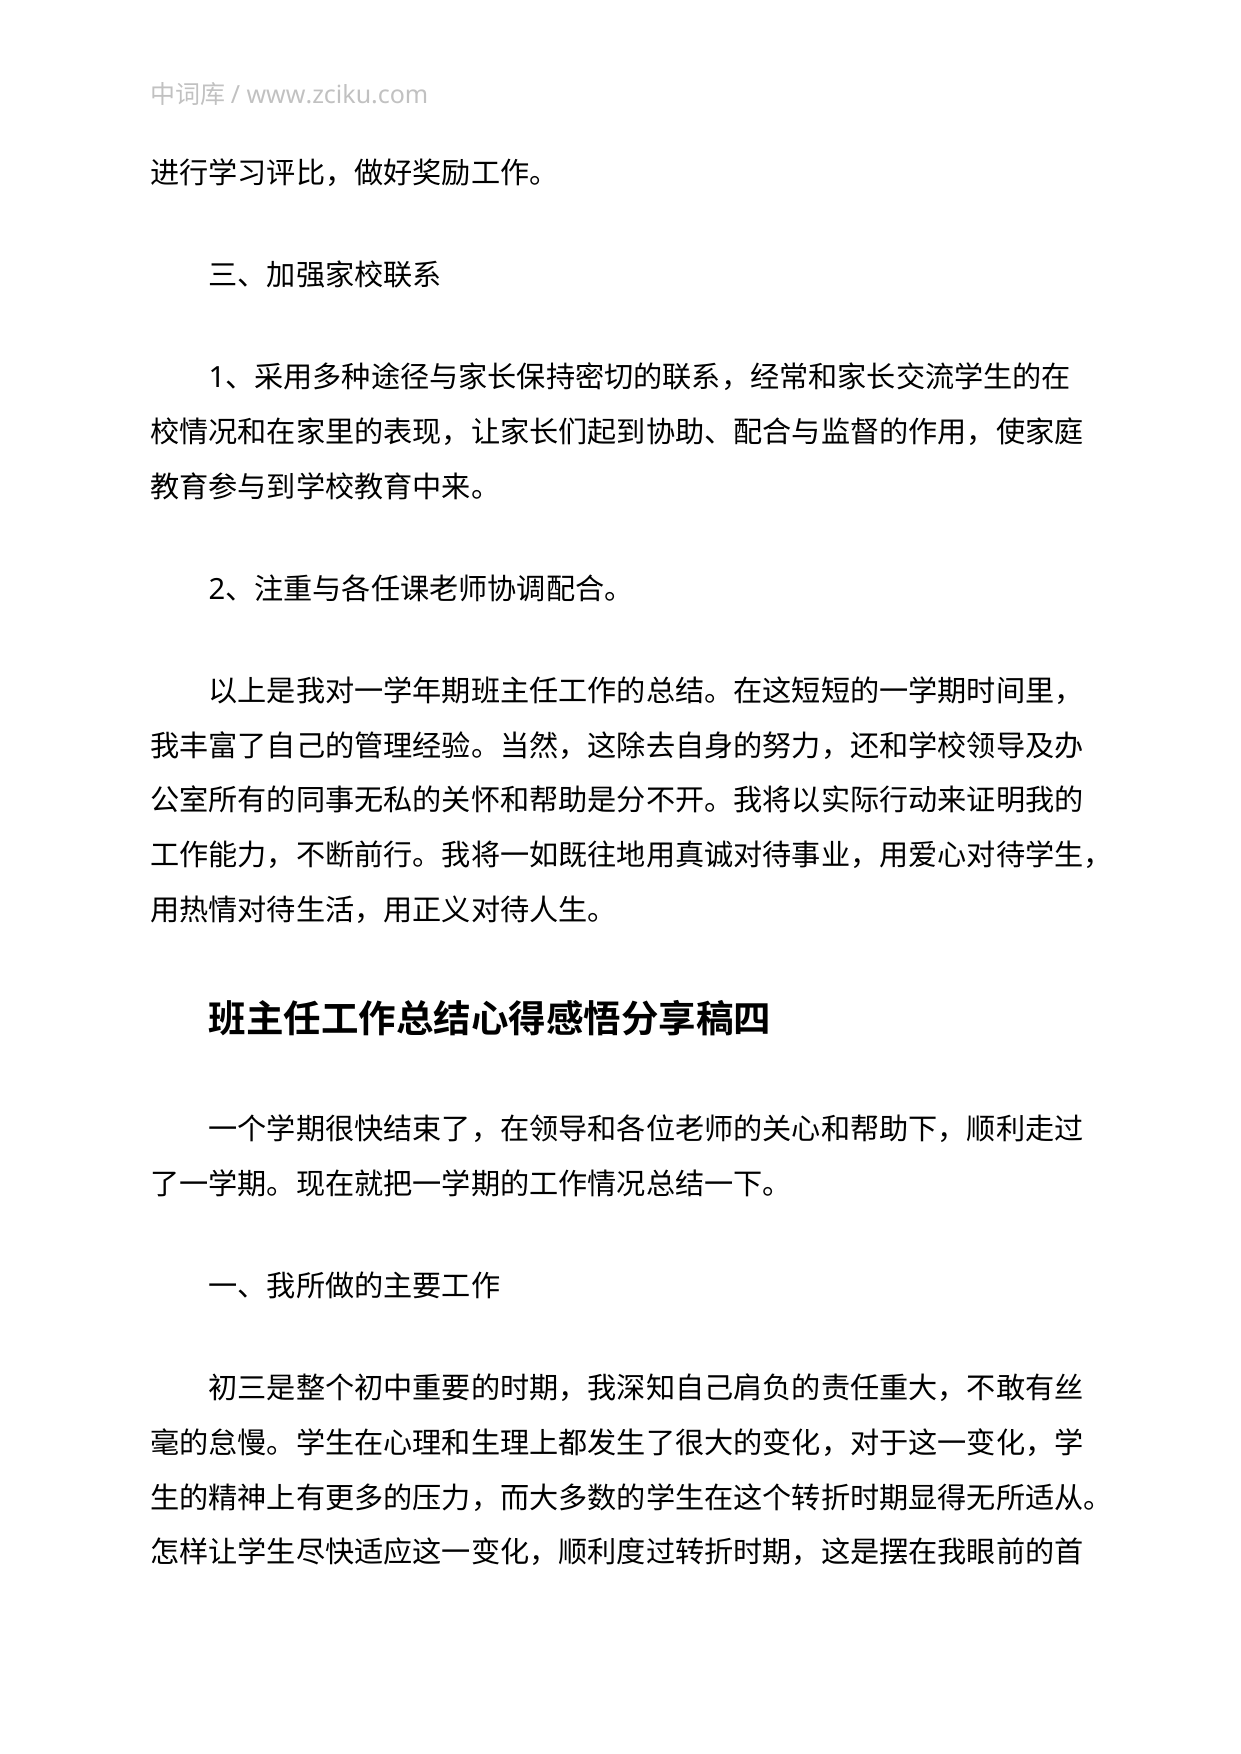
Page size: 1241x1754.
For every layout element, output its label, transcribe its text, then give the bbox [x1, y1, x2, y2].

text 2、注重与各任课老师协调配合。 [150, 565, 1090, 608]
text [150, 150, 1090, 192]
text 一、我所做的主要工作 [150, 1263, 1090, 1305]
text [150, 1364, 1090, 1571]
text 一个学期很快结束了，在领导和各位老师的关心和帮助下，顺利走过了一学期。现在就把一学期的工作情况总结一下。 [150, 1106, 1090, 1203]
text 三、加强家校联系 [150, 252, 1090, 294]
text 班主任工作总结心得感悟分享稿四 [150, 988, 1090, 1043]
text 以上是我对一学年期班主任工作的总结。在这短短的一学期时间里，我丰富了自己的管理经验。当然，这除去自身的努力，还和学校领导及办公室所有的同事无私的关怀和帮助是分不开。我将以实际行动来证明我的工作能力，不断前行。我将一如既往地用真诚对待事业，用爱心对待学生，用热情对待生活，用正义对待人生。 [150, 667, 1090, 929]
text 1、采用多种途径与家长保持密切的联系，经常和家长交流学生的在校情况和在家里的表现，让家长们起到协助、配合与监督的作用，使家庭教育参与到学校教育中来。 [150, 353, 1090, 506]
